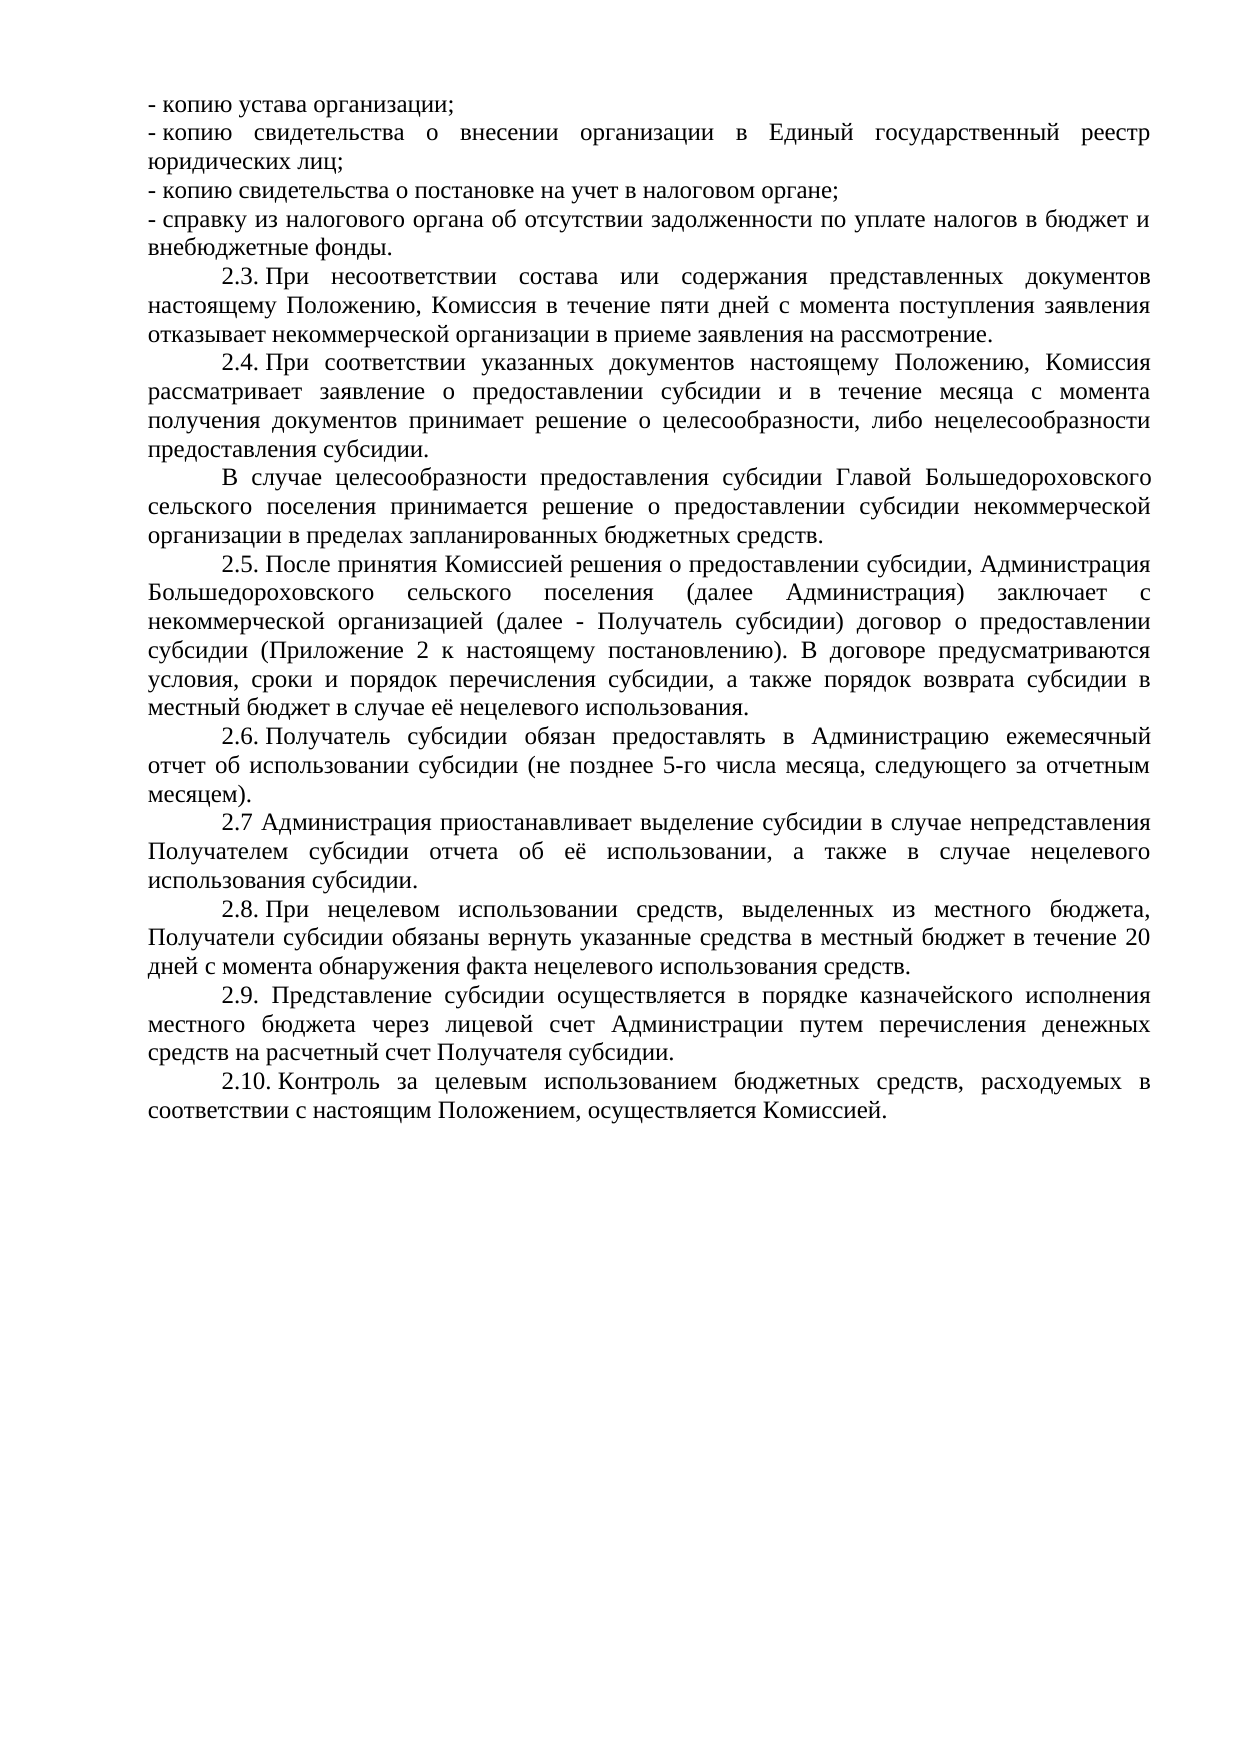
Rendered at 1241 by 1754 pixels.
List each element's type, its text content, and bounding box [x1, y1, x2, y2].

text 2.10. Контроль за целевым использованием бюджетных средств, расходуемых в соответствии с настоящим Положением, осуществляется Комиссией. [148, 1066, 1152, 1124]
text 2.7 Администрация приостанавливает выделение субсидии в случае непредставления Получателем субсидии отчета об её использовании, а также в случае нецелевого использования субсидии. [148, 807, 1152, 894]
text В случае целесообразности предоставления субсидии Главой Большедороховского сельского поселения принимается решение о предоставлении субсидии некоммерческой организации в пределах запланированных бюджетных средств. [148, 462, 1152, 549]
text 2.6. Получатель субсидии обязан предоставлять в Администрацию ежемесячный отчет об использовании субсидии (не позднее 5-го числа месяца, следующего за отчетным месяцем). [148, 721, 1152, 807]
text 2.5. После принятия Комиссией решения о предоставлении субсидии, Администрация Большедороховского сельского поселения (далее Администрация) заключает с некоммерческой организацией (далее - Получатель субсидии) договор о предоставлении субсидии (Приложение 2 к настоящему постановлению). В договоре предусматриваются условия, сроки и порядок перечисления субсидии, а также порядок возврата субсидии в местный бюджет в случае её нецелевого использования. [148, 549, 1152, 721]
text 2.4. При соответствии указанных документов настоящему Положению, Комиссия рассматривает заявление о предоставлении субсидии и в течение месяца с момента получения документов принимает решение о целесообразности, либо нецелесообразности предоставления субсидии. [148, 347, 1152, 462]
text - копию устава организации; [148, 89, 1152, 117]
text 2.8. При нецелевом использовании средств, выделенных из местного бюджета, Получатели субсидии обязаны вернуть указанные средства в местный бюджет в течение 20 дней с момента обнаружения факта нецелевого использования средств. [148, 894, 1152, 980]
text 2.3. При несоответствии состава или содержания представленных документов настоящему Положению, Комиссия в течение пяти дней с момента поступления заявления отказывает некоммерческой организации в приеме заявления на рассмотрение. [148, 261, 1152, 347]
text - справку из налогового органа об отсутствии задолженности по уплате налогов в бюджет и внебюджетные фонды. [148, 204, 1152, 261]
text - копию свидетельства о постановке на учет в налоговом органе; [148, 175, 1152, 204]
text 2.9. Представление субсидии осуществляется в порядке казначейского исполнения местного бюджета через лицевой счет Администрации путем перечисления денежных средств на расчетный счет Получателя субсидии. [148, 980, 1152, 1066]
text - копию свидетельства о внесении организации в Единый государственный реестр юридических лиц; [148, 117, 1152, 175]
